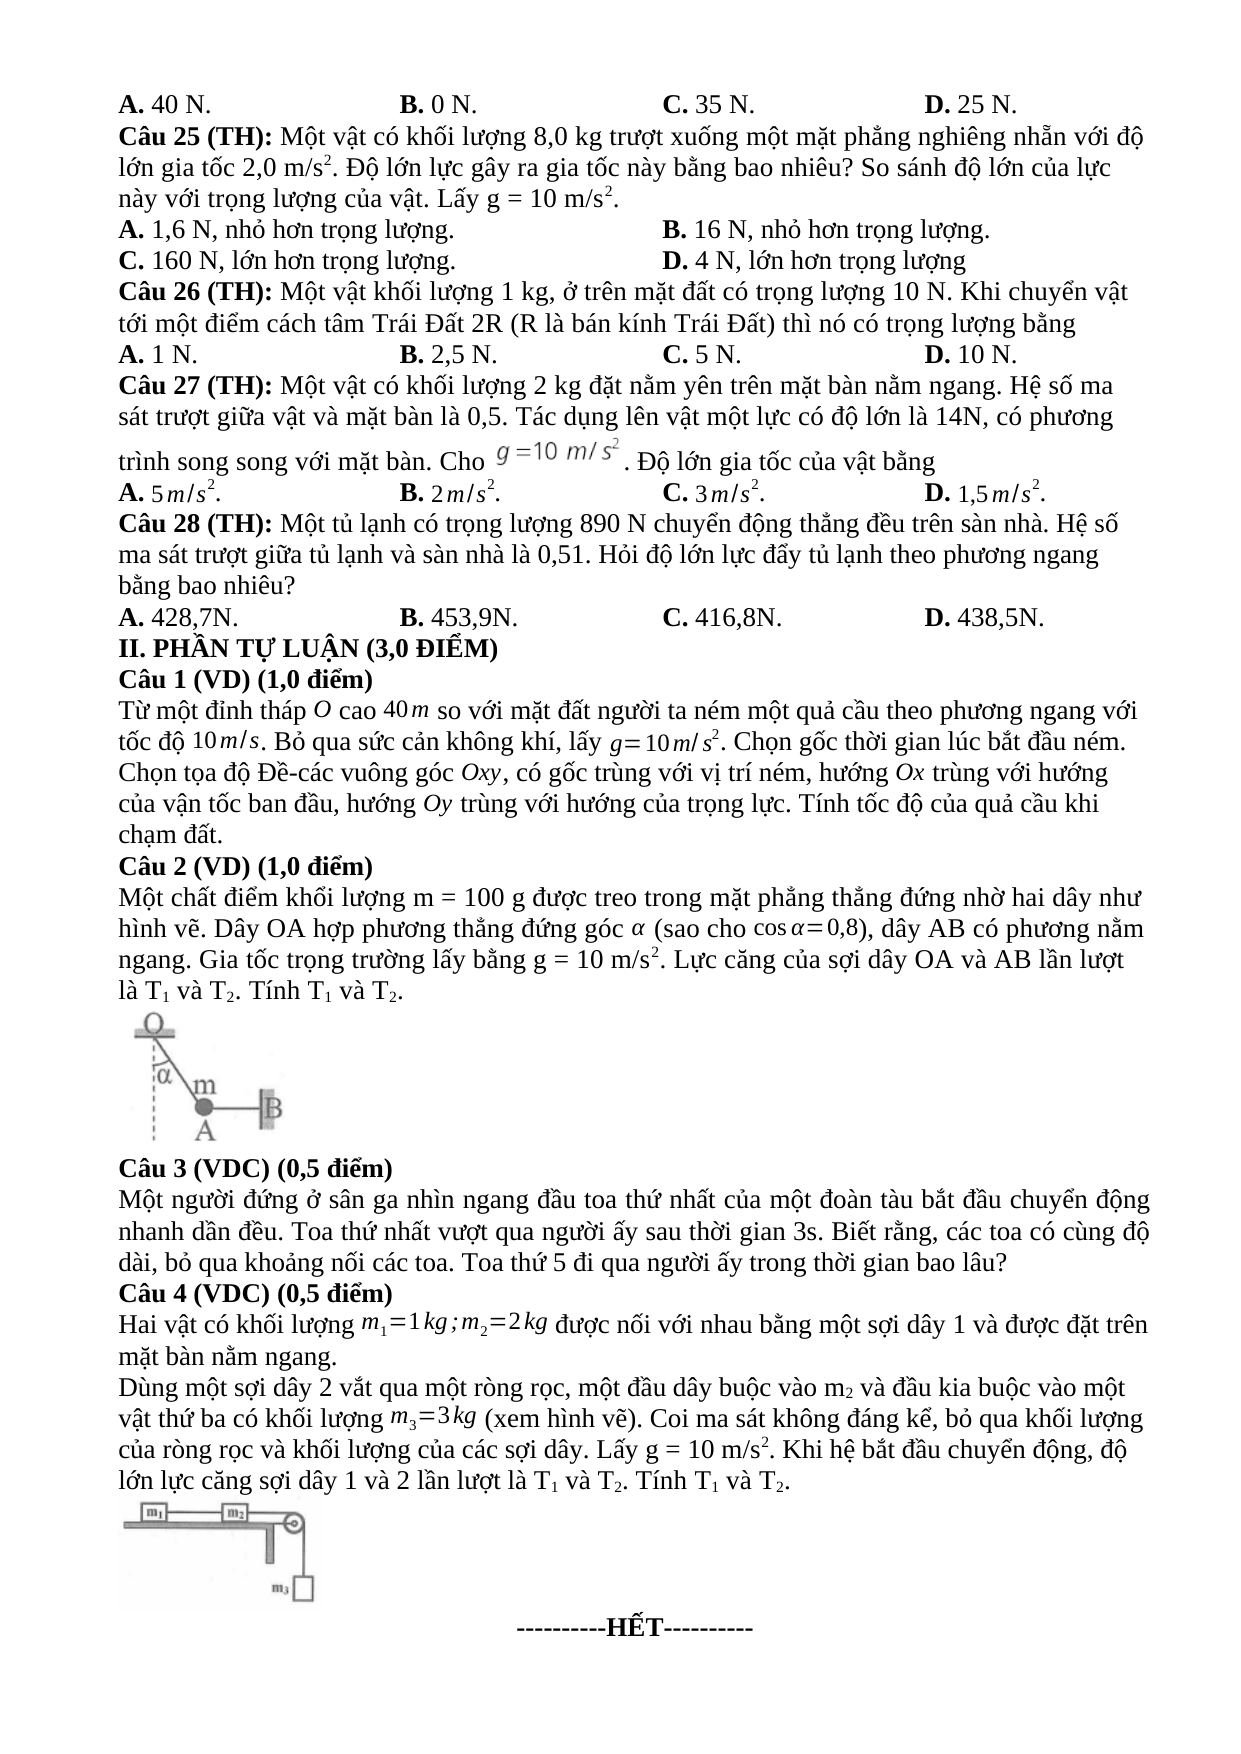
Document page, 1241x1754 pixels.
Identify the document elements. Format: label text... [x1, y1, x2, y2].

text A. 428,7N. B. 453,9N. C. 416,8N. D. 438,5N. [118, 601, 1152, 632]
text ----------HẾT---------- [118, 1611, 1152, 1642]
text Hai vật có khối lượng được nối với nhau bằng một sợi dây 1 và được đặt trên mặt bàn nằm ngang. [118, 1308, 1152, 1371]
text Một người đứng ở sân ga nhìn ngang đầu toa thứ nhất của một đoàn tàu bắt đầu chuyển động nhanh dần đều. Toa thứ nhất vượt qua người ấy sau thời gian 3s. Biết rằng, các toa có cùng độ dài, bỏ qua khoảng nối các toa. Toa thứ 5 đi qua người ấy trong thời gian bao lâu? [118, 1184, 1152, 1277]
text C. 160 N, lớn hơn trọng lượng. D. 4 N, lớn hơn trọng lượng [118, 244, 1152, 276]
text Câu 27 (TH): Một vật có khối lượng 2 kg đặt nằm yên trên mặt bàn nằm ngang. Hệ số ma sát trượt giữa vật và mặt bàn là 0,5. Tác dụng lên vật một lực có độ lớn là 14N, có phương trình song song với mặt bàn. Cho . Độ lớn gia tốc của vật bằng [118, 369, 1152, 476]
text Dùng một sợi dây 2 vắt qua một ròng rọc, một đầu dây buộc vào m2 và đầu kia buộc vào một vật thứ ba có khối lượng (xem hình vẽ). Coi ma sát không đáng kể, bỏ qua khối lượng của ròng rọc và khối lượng của các sợi dây. Lấy g = 10 m/s2. Khi hệ bắt đầu chuyển động, độ lớn lực căng sợi dây 1 và 2 lần lượt là T1 và T2. Tính T1 và T2. [118, 1371, 1152, 1496]
picture [118, 1495, 322, 1612]
text Câu 3 (VDC) (0,5 điểm) [118, 1152, 1152, 1184]
text Câu 25 (TH): Một vật có khối lượng 8,0 kg trượt xuống một mặt phẳng nghiêng nhẵn với độ lớn gia tốc 2,0 m/s2. Độ lớn lực gây ra gia tốc này bằng bao nhiêu? So sánh độ lớn của lực này với trọng lượng của vật. Lấy g = 10 m/s2. [118, 120, 1152, 213]
picture [118, 1005, 294, 1153]
text A. . B. . C. . D. . [118, 476, 1152, 507]
text A. 1,6 N, nhỏ hơn trọng lượng. B. 16 N, nhỏ hơn trọng lượng. [118, 213, 1152, 244]
text II. PHẦN TỰ LUẬN (3,0 ĐIỂM) [118, 632, 1152, 663]
text Câu 4 (VDC) (0,5 điểm) [118, 1277, 1152, 1308]
text A. 1 N. B. 2,5 N. C. 5 N. D. 10 N. [118, 338, 1152, 369]
text A. 40 N. B. 0 N. C. 35 N. D. 25 N. [118, 89, 1152, 120]
text Câu 26 (TH): Một vật khối lượng 1 kg, ở trên mặt đất có trọng lượng 10 N. Khi chuyển vật tới một điểm cách tâm Trái Đất 2R (R là bán kính Trái Đất) thì nó có trọng lượng bằng [118, 276, 1152, 338]
text Từ một đỉnh tháp cao so với mặt đất người ta ném một quả cầu theo phương ngang với tốc độ . Bỏ qua sức cản không khí, lấy . Chọn gốc thời gian lúc bắt đầu ném. Chọn tọa độ Đề-các vuông góc , có gốc trùng với vị trí ném, hướng trùng với hướng của vận tốc ban đầu, hướng trùng với hướng của trọng lực. Tính tốc độ của quả cầu khi chạm đất. [118, 694, 1152, 850]
text Câu 28 (TH): Một tủ lạnh có trọng lượng 890 N chuyển động thẳng đều trên sàn nhà. Hệ số ma sát trượt giữa tủ lạnh và sàn nhà là 0,51. Hỏi độ lớn lực đẩy tủ lạnh theo phương ngang bằng bao nhiêu? [118, 507, 1152, 601]
text Câu 2 (VD) (1,0 điểm) [118, 850, 1152, 881]
text Một chất điểm khổi lượng m = 100 g được treo trong mặt phẳng thẳng đứng nhờ hai dây như hình vẽ. Dây OA hợp phương thẳng đứng góc (sao cho ), dây AB có phương nằm ngang. Gia tốc trọng trường lấy bằng g = 10 m/s2. Lực căng của sợi dây OA và AB lần lượt là T1 và T2. Tính T1 và T2. [118, 881, 1152, 1006]
text Câu 1 (VD) (1,0 điểm) [118, 663, 1152, 694]
